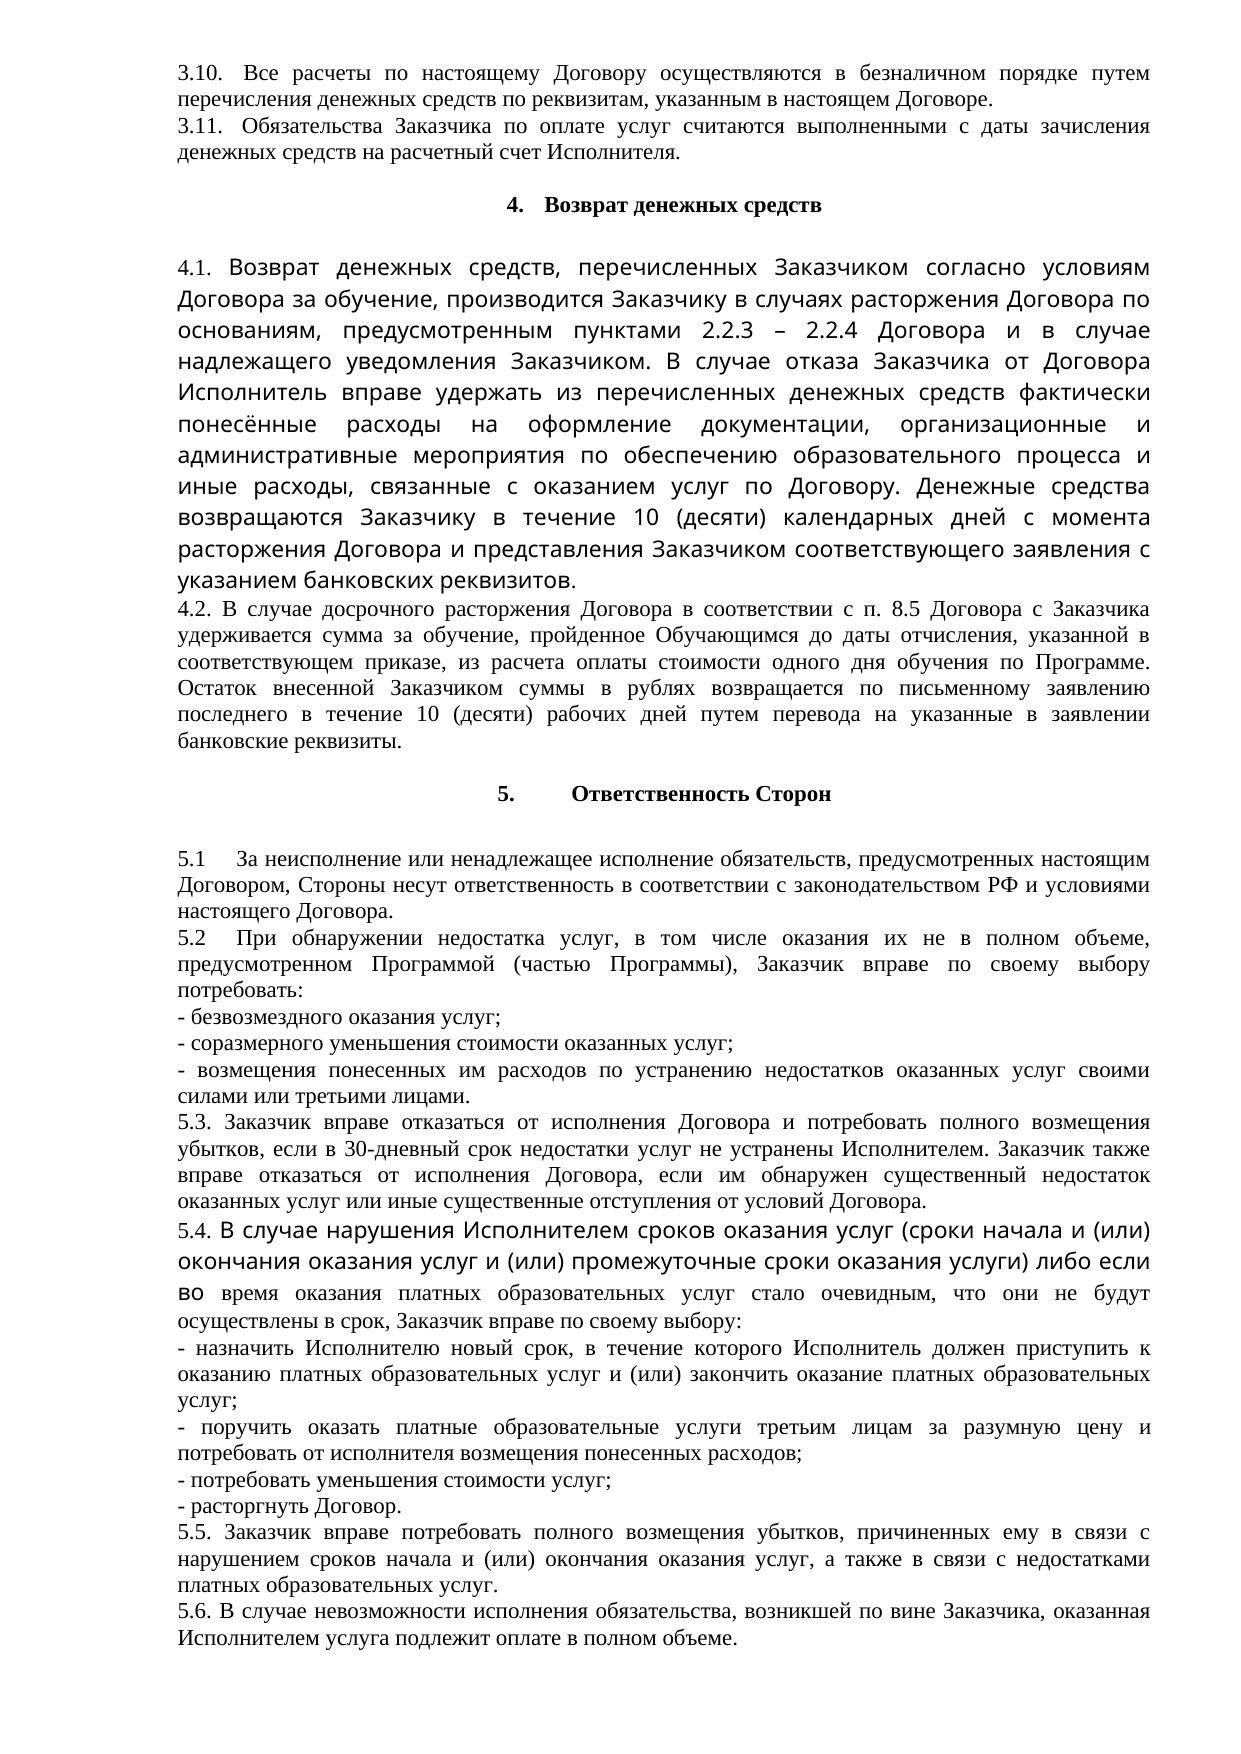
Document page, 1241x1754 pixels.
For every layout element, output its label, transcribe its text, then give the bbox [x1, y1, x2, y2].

text 5.3. Заказчик вправе отказаться от исполнения Договора и потребовать полного возмещения убытков, если в 30-дневный срок недостатки услуг не устранены Исполнителем. Заказчик также вправе отказаться от исполнения Договора, если им обнаружен существенный недостаток оказанных услуг или иные существенные отступления от условий Договора. [177, 1108, 1152, 1214]
text - поручить оказать платные образовательные услуги третьим лицам за разумную цену и потребовать от исполнителя возмещения понесенных расходов; [177, 1413, 1152, 1466]
list При обнаружении недостатка услуг, в том числе оказания их не в полном объеме, предусмотренном Программой (частью Программы), Заказчик вправе по своему выбору потребовать: [177, 924, 1152, 1003]
text 4.2. В случае досрочного расторжения Договора в соответствии с п. 8.5 Договора с Заказчика удерживается сумма за обучение, пройденное Обучающимся до даты отчисления, указанной в соответствующем приказе, из расчета оплаты стоимости одного дня обучения по Программе. Остаток внесенной Заказчиком суммы в рублях возвращается по письменному заявлению последнего в течение 10 (десяти) рабочих дней путем перевода на указанные в заявлении банковские реквизиты. [177, 595, 1152, 753]
text 5.5. Заказчик вправе потребовать полного возмещения убытков, причиненных ему в связи с нарушением сроков начала и (или) окончания оказания услуг, а также в связи с недостатками платных образовательных услуг. [177, 1518, 1152, 1597]
list За неисполнение или ненадлежащее исполнение обязательств, предусмотренных настоящим Договором, Стороны несут ответственность в соответствии с законодательством РФ и условиями настоящего Договора. [177, 845, 1152, 924]
list Ответственность Сторон [177, 779, 1152, 806]
text 4.1. Возврат денежных средств, перечисленных Заказчиком согласно условиям Договора за обучение, производится Заказчику в случаях расторжения Договора по основаниям, предусмотренным пунктами 2.2.3 – 2.2.4 Договора и в случае надлежащего уведомления Заказчиком. В случае отказа Заказчика от Договора Исполнитель вправе удержать из перечисленных денежных средств фактически понесённые расходы на оформление документации, организационные и административные мероприятия по обеспечению образовательного процесса и иные расходы, связанные с оказанием услуг по Договору. Денежные средства возвращаются Заказчику в течение 10 (десяти) календарных дней с момента расторжения Договора и представления Заказчиком соответствующего заявления с указанием банковских реквизитов. [177, 251, 1152, 595]
list Возврат денежных средств [177, 191, 1152, 217]
text 5.6. В случае невозможности исполнения обязательства, возникшей по вине Заказчика, оказанная Исполнителем услуга подлежит оплате в полном объеме. [177, 1597, 1152, 1650]
text - соразмерного уменьшения стоимости оказанных услуг; [177, 1029, 1152, 1056]
list Все расчеты по настоящему Договору осуществляются в безналичном порядке путем перечисления денежных средств по реквизитам, указанным в настоящем Договоре. [177, 59, 1152, 112]
list - безвозмездного оказания услуг; [177, 1003, 1152, 1029]
list Обязательства Заказчика по оплате услуг считаются выполненными с даты зачисления денежных средств на расчетный счет Исполнителя. [177, 112, 1152, 164]
text 5.4. В случае нарушения Исполнителем сроков оказания услуг (сроки начала и (или) окончания оказания услуг и (или) промежуточные сроки оказания услуги) либо если во время оказания платных образовательных услуг стало очевидным, что они не будут осуществлены в срок, Заказчик вправе по своему выбору: [177, 1214, 1152, 1334]
text - назначить Исполнителю новый срок, в течение которого Исполнитель должен приступить к оказанию платных образовательных услуг и (или) закончить оказание платных образовательных услуг; [177, 1334, 1152, 1413]
text - возмещения понесенных им расходов по устранению недостатков оказанных услуг своими силами или третьими лицами. [177, 1056, 1152, 1108]
text - расторгнуть Договор. [177, 1492, 1152, 1518]
text - потребовать уменьшения стоимости услуг; [177, 1466, 1152, 1492]
